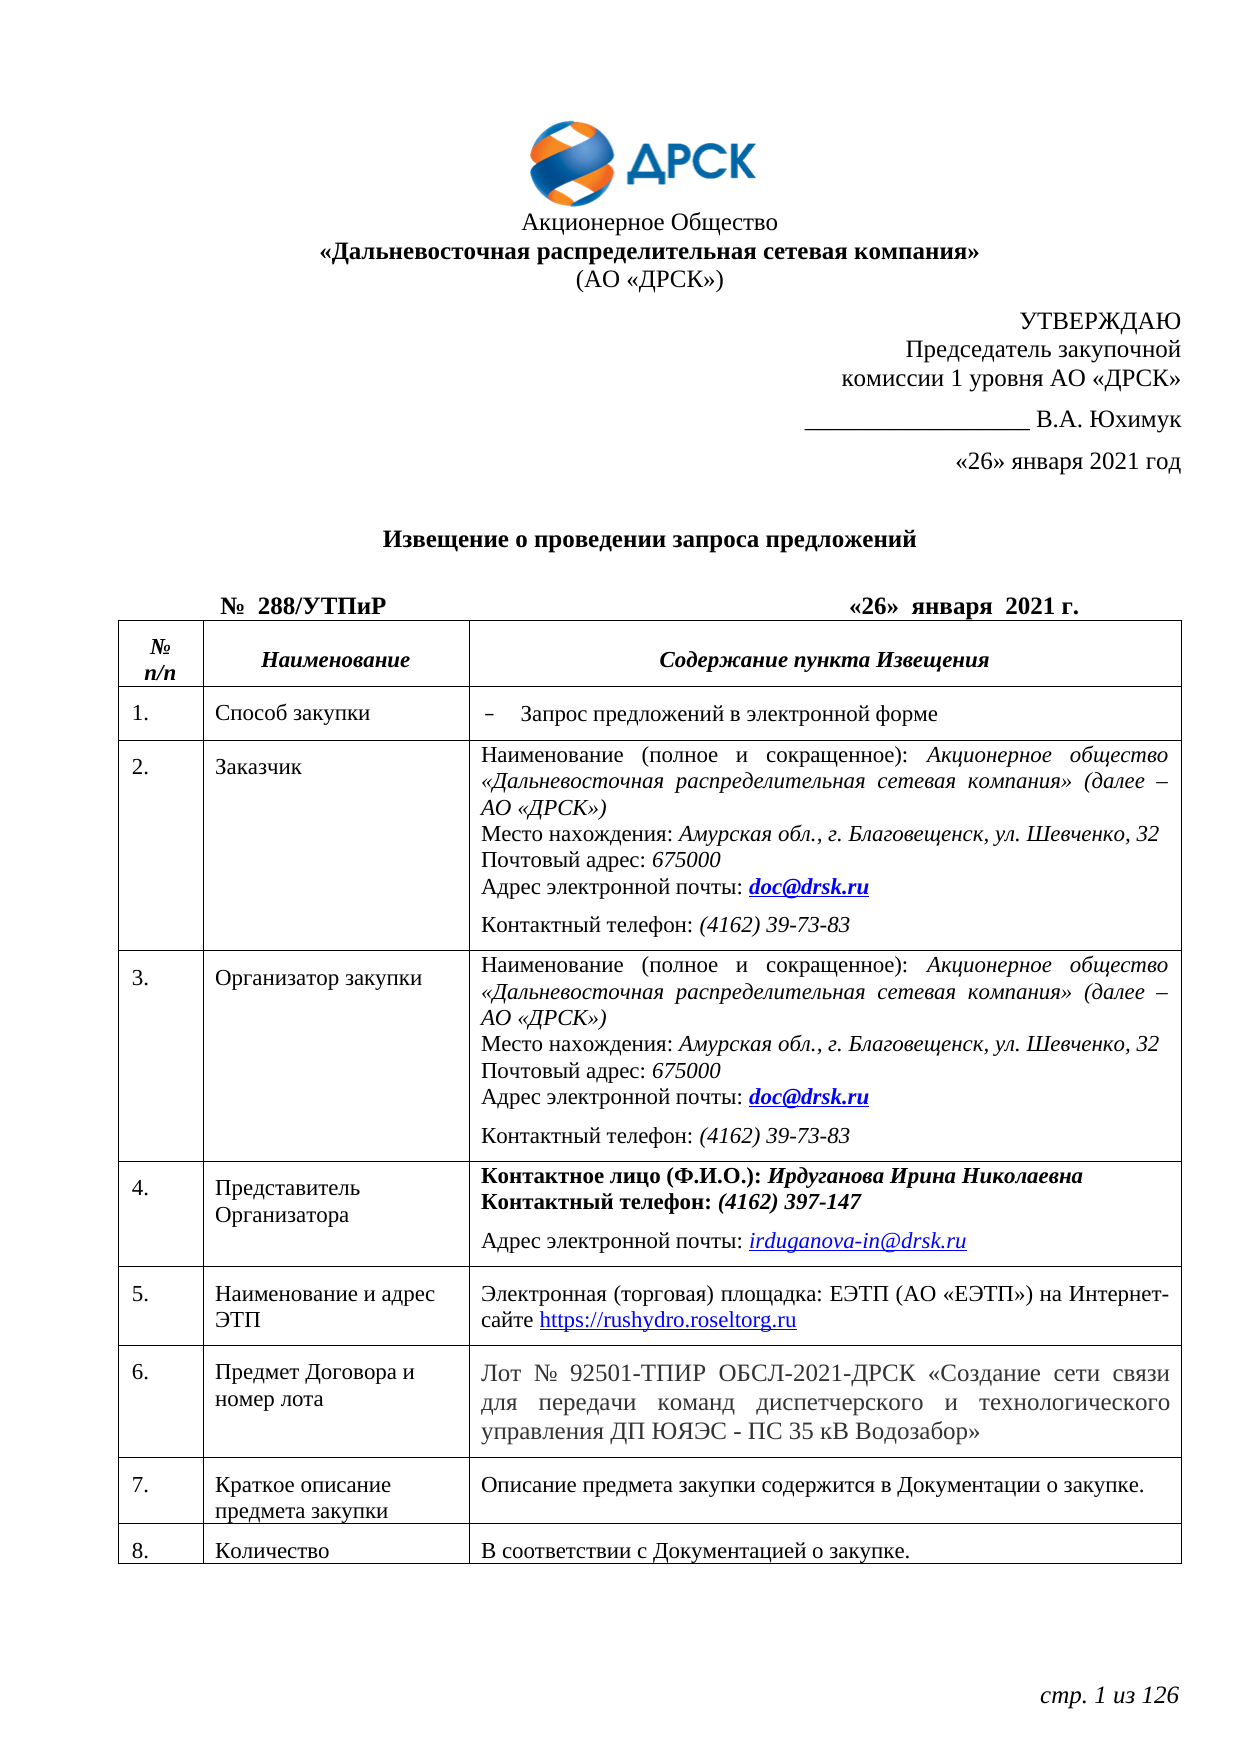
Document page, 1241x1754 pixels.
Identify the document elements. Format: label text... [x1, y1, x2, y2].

table_cell Наименование (полное и сокращенное): Акционерное общество «Дальневосточная распределительная сетевая компания» (далее – АО «ДРСК») Место нахождения: Амурская обл., г. Благовещенск, ул. Шевченко, 32 Почтовый адрес: 675000 Адрес электронной почты: doc@drsk.ru Контактный телефон: (4162) 39-73-83 [470, 741, 1181, 950]
text УТВЕРЖДАЮ [575, 306, 1181, 334]
table_cell [119, 687, 203, 740]
table_cell [119, 1524, 203, 1563]
table_cell Описание предмета закупки содержится в Документации о закупке. [470, 1458, 1181, 1523]
table_cell Наименование и адрес ЭТП [204, 1267, 469, 1345]
table_cell [119, 741, 203, 950]
text «26» января 2021 год [575, 446, 1181, 474]
table_cell Предмет Договора и номер лота [204, 1346, 469, 1457]
table_cell [119, 1346, 203, 1457]
picture [526, 118, 773, 207]
table_cell Заказчик [204, 741, 469, 950]
table_cell Наименование (полное и сокращенное): Акционерное общество «Дальневосточная распределительная сетевая компания» (далее – АО «ДРСК») Место нахождения: Амурская обл., г. Благовещенск, ул. Шевченко, 32 Почтовый адрес: 675000 Адрес электронной почты: doc@drsk.ru Контактный телефон: (4162) 39-73-83 [470, 951, 1181, 1161]
table_cell [119, 1267, 203, 1345]
text Извещение о проведении запроса предложений [118, 524, 1181, 553]
text № 288/УТПиР «26» января 2021 г. [118, 591, 1181, 619]
table_cell Контактное лицо (Ф.И.О.): Ирдуганова Ирина Николаевна Контактный телефон: (4162) 397-147 Адрес электронной почты: irduganova-in@drsk.ru [470, 1162, 1181, 1266]
table_cell Запрос предложений в электронной форме [470, 687, 1181, 740]
text (АО «ДРСК») [118, 264, 1181, 293]
text Акционерное Общество [118, 207, 1181, 236]
table_cell Представитель Организатора [204, 1162, 469, 1266]
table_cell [204, 1524, 469, 1563]
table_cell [470, 1524, 1181, 1563]
table_cell Краткое описание предмета закупки [204, 1458, 469, 1523]
table_cell [119, 951, 203, 1161]
table_header № п/п [119, 621, 203, 686]
table_cell Электронная (торговая) площадка: ЕЭТП (АО «ЕЭТП») на Интернет-сайте https://rushydro.roseltorg.ru [470, 1267, 1181, 1345]
table_cell [119, 1458, 203, 1523]
table_header Содержание пункта Извещения [470, 621, 1181, 686]
table_header Наименование [204, 621, 469, 686]
text комиссии 1 уровня АО «ДРСК» [575, 363, 1181, 392]
text «Дальневосточная распределительная сетевая компания» [118, 236, 1181, 264]
text Председатель закупочной [575, 334, 1181, 363]
table_cell Лот № 92501-ТПИР ОБСЛ-2021-ДРСК «Создание сети связи для передачи команд диспетчерского и технологического управления ДП ЮЯЭС - ПС 35 кВ Водозабор» [470, 1346, 1181, 1457]
text __________________ В.А. Юхимук [575, 404, 1181, 433]
table_cell Организатор закупки [204, 951, 469, 1161]
table_cell Способ закупки [204, 687, 469, 740]
table_cell [119, 1162, 203, 1266]
